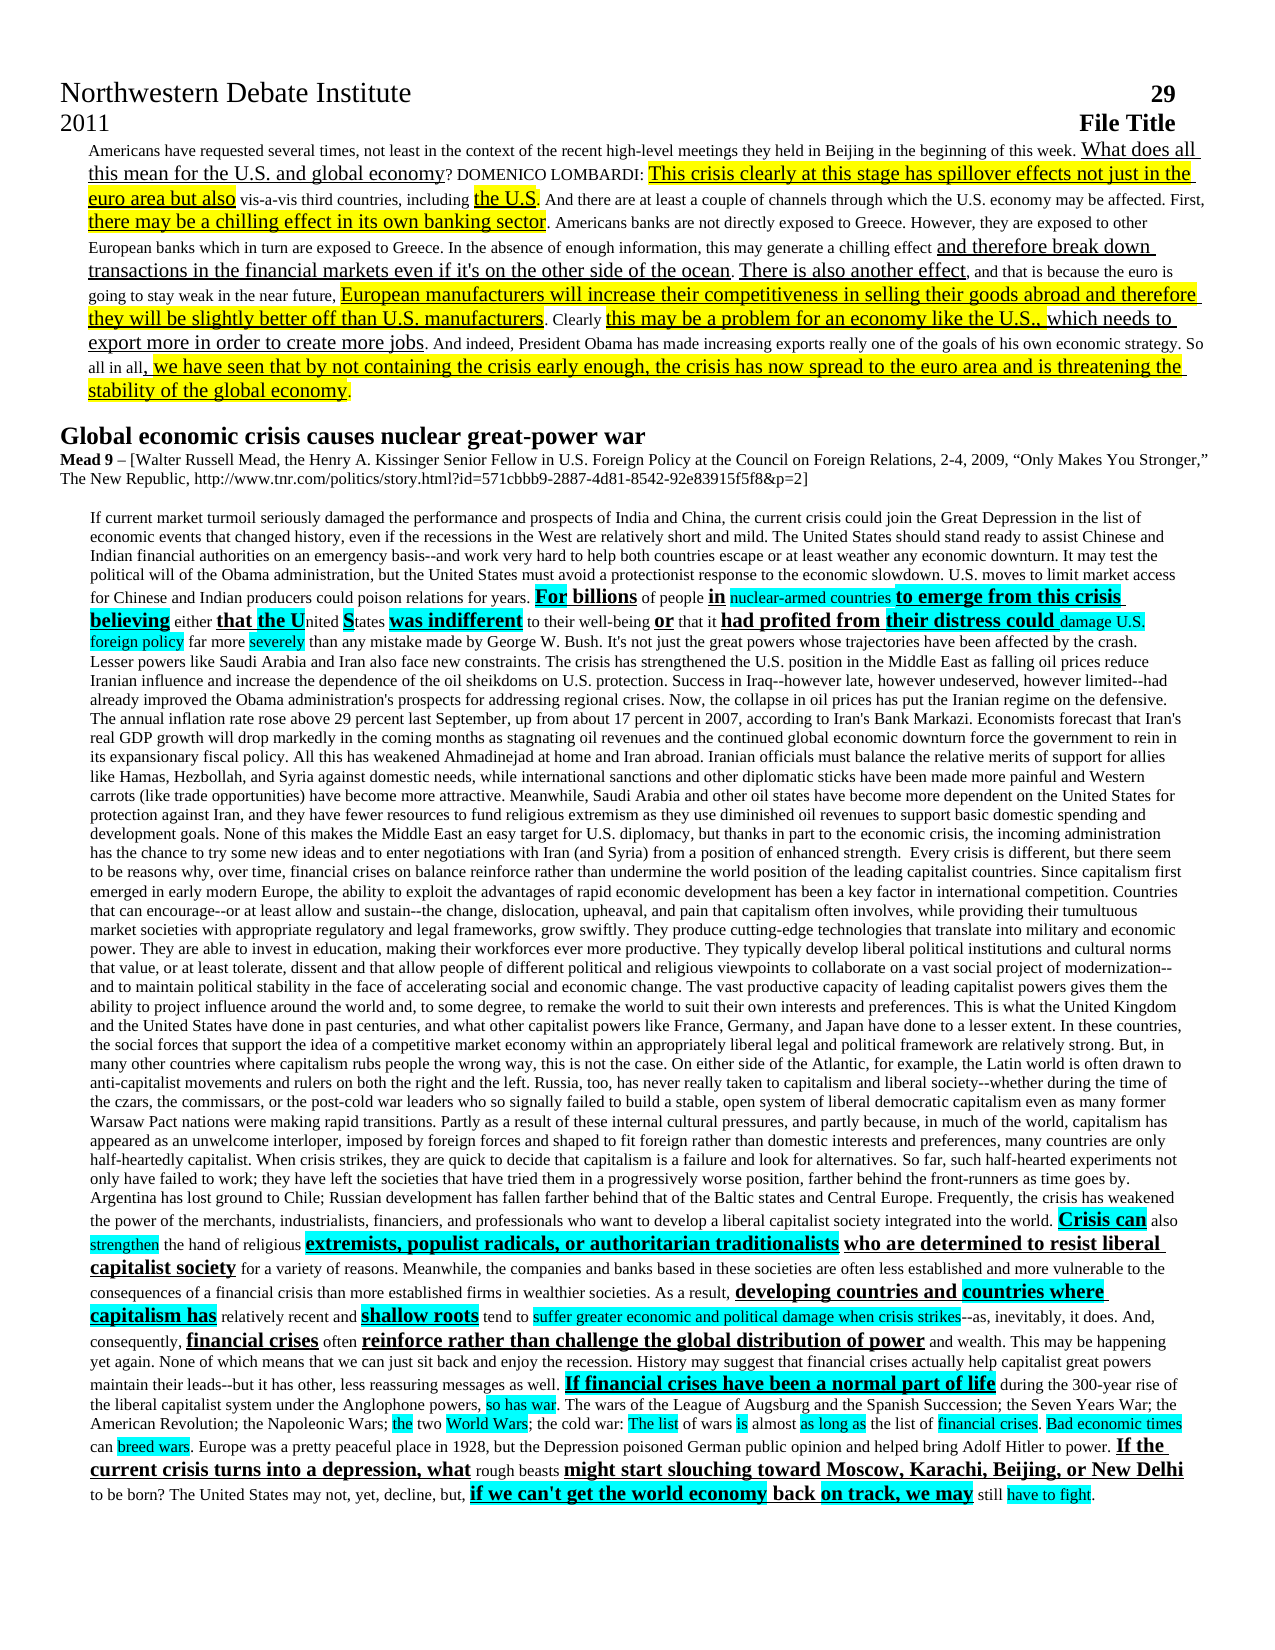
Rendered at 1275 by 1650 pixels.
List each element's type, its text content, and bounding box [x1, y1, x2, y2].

text Mead 9 – [Walter Russell Mead, the Henry A. Kissinger Senior Fellow in U.S. Foreign Policy at the Council on Foreign Relations, 2-4, 2009, “Only Makes You Stronger,” The New Republic, http://www.tnr.com/politics/story.html?id=571cbbb9-2887-4d81-8542-92e83915f5f8&p=2] [60, 450, 1215, 488]
subtitle Global economic crisis causes nuclear great-power war [60, 421, 1215, 450]
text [88, 137, 1215, 402]
text If current market turmoil seriously damaged the performance and prospects of India and China, the current crisis could join the Great Depression in the list of economic events that changed history, even if the recessions in the West are relatively short and mild. The United States should stand ready to assist Chinese and Indian financial authorities on an emergency basis--and work very hard to help both countries escape or at least weather any economic downturn. It may test the political will of the Obama administration, but the United States must avoid a protectionist response to the economic slowdown. U.S. moves to limit market access for Chinese and Indian producers could poison relations for years. For billions of people in nuclear-armed countries to emerge from this crisis believing either that the United States was indifferent to their well-being or that it had profited from their distress could damage U.S. foreign policy far more severely than any mistake made by George W. Bush. It's not just the great powers whose trajectories have been affected by the crash. Lesser powers like Saudi Arabia and Iran also face new constraints. The crisis has strengthened the U.S. position in the Middle East as falling oil prices reduce Iranian influence and increase the dependence of the oil sheikdoms on U.S. protection. Success in Iraq--however late, however undeserved, however limited--had already improved the Obama administration's prospects for addressing regional crises. Now, the collapse in oil prices has put the Iranian regime on the defensive. The annual inflation rate rose above 29 percent last September, up from about 17 percent in 2007, according to Iran's Bank Markazi. Economists forecast that Iran's real GDP growth will drop markedly in the coming months as stagnating oil revenues and the continued global economic downturn force the government to rein in its expansionary fiscal policy. All this has weakened Ahmadinejad at home and Iran abroad. Iranian officials must balance the relative merits of support for allies like Hamas, Hezbollah, and Syria against domestic needs, while international sanctions and other diplomatic sticks have been made more painful and Western carrots (like trade opportunities) have become more attractive. Meanwhile, Saudi Arabia and other oil states have become more dependent on the United States for protection against Iran, and they have fewer resources to fund religious extremism as they use diminished oil revenues to support basic domestic spending and development goals. None of this makes the Middle East an easy target for U.S. diplomacy, but thanks in part to the economic crisis, the incoming administration has the chance to try some new ideas and to enter negotiations with Iran (and Syria) from a position of enhanced strength. Every crisis is different, but there seem to be reasons why, over time, financial crises on balance reinforce rather than undermine the world position of the leading capitalist countries. Since capitalism first emerged in early modern Europe, the ability to exploit the advantages of rapid economic development has been a key factor in international competition. Countries that can encourage--or at least allow and sustain--the change, dislocation, upheaval, and pain that capitalism often involves, while providing their tumultuous market societies with appropriate regulatory and legal frameworks, grow swiftly. They produce cutting-edge technologies that translate into military and economic power. They are able to invest in education, making their workforces ever more productive. They typically develop liberal political institutions and cultural norms that value, or at least tolerate, dissent and that allow people of different political and religious viewpoints to collaborate on a vast social project of modernization--and to maintain political stability in the face of accelerating social and economic change. The vast productive capacity of leading capitalist powers gives them the ability to project influence around the world and, to some degree, to remake the world to suit their own interests and preferences. This is what the United Kingdom and the United States have done in past centuries, and what other capitalist powers like France, Germany, and Japan have done to a lesser extent. In these countries, the social forces that support the idea of a competitive market economy within an appropriately liberal legal and political framework are relatively strong. But, in many other countries where capitalism rubs people the wrong way, this is not the case. On either side of the Atlantic, for example, the Latin world is often drawn to anti-capitalist movements and rulers on both the right and the left. Russia, too, has never really taken to capitalism and liberal society--whether during the time of the czars, the commissars, or the post-cold war leaders who so signally failed to build a stable, open system of liberal democratic capitalism even as many former Warsaw Pact nations were making rapid transitions. Partly as a result of these internal cultural pressures, and partly because, in much of the world, capitalism has appeared as an unwelcome interloper, imposed by foreign forces and shaped to fit foreign rather than domestic interests and preferences, many countries are only half-heartedly capitalist. When crisis strikes, they are quick to decide that capitalism is a failure and look for alternatives. So far, such half-hearted experiments not only have failed to work; they have left the societies that have tried them in a progressively worse position, farther behind the front-runners as time goes by. Argentina has lost ground to Chile; Russian development has fallen farther behind that of the Baltic states and Central Europe. Frequently, the crisis has weakened the power of the merchants, industrialists, financiers, and professionals who want to develop a liberal capitalist society integrated into the world. Crisis can also strengthen the hand of religious extremists, populist radicals, or authoritarian traditionalists who are determined to resist liberal capitalist society for a variety of reasons. Meanwhile, the companies and banks based in these societies are often less established and more vulnerable to the consequences of a financial crisis than more established firms in wealthier societies. As a result, developing countries and countries where capitalism has relatively recent and shallow roots tend to suffer greater economic and political damage when crisis strikes--as, inevitably, it does. And, consequently, financial crises often reinforce rather than challenge the global distribution of power and wealth. This may be happening yet again. None of which means that we can just sit back and enjoy the recession. History may suggest that financial crises actually help capitalist great powers maintain their leads--but it has other, less reassuring messages as well. If financial crises have been a normal part of life during the 300-year rise of the liberal capitalist system under the Anglophone powers, so has war. The wars of the League of Augsburg and the Spanish Succession; the Seven Years War; the American Revolution; the Napoleonic Wars; the two World Wars; the cold war: The list of wars is almost as long as the list of financial crises. Bad economic times can breed wars. Europe was a pretty peaceful place in 1928, but the Depression poisoned German public opinion and helped bring Adolf Hitler to power. If the current crisis turns into a depression, what rough beasts might start slouching toward Moscow, Karachi, Beijing, or New Delhi to be born? The United States may not, yet, decline, but, if we can't get the world economy back on track, we may still have to fight. [90, 507, 1185, 1505]
